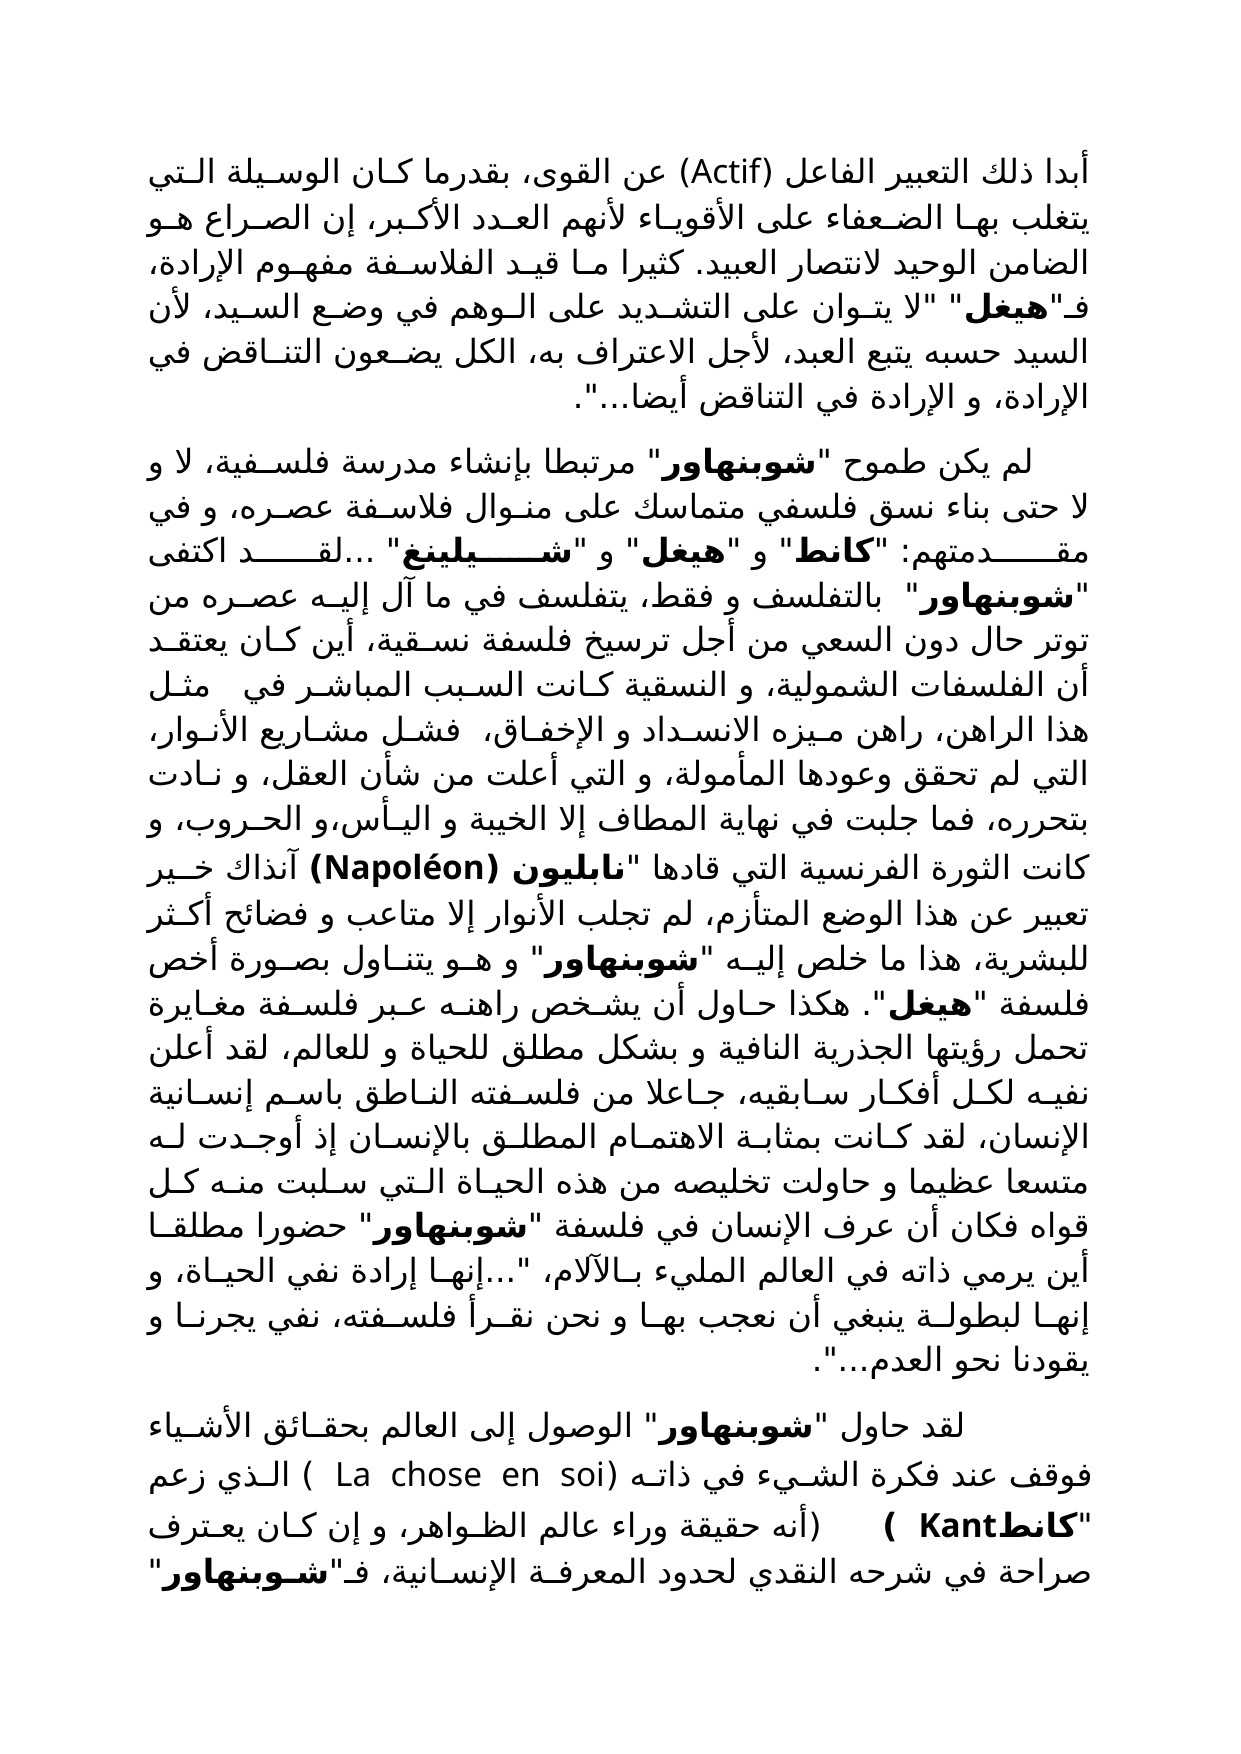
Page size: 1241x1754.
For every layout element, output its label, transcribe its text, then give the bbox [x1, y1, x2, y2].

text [148, 1406, 1093, 1592]
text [148, 148, 1090, 416]
text لم يكن طموح "شوبنهاور" مرتبطا بإنشاء مدرسة فلسفية، لا و لا حتى بناء نسق فلسفي متماسك على منوال فلاسفة عصره، و في مقدمتهم: "كانط" و "هيغل" و "شيلينغ" ...لقد اكتفى "شوبنهاور" بالتفلسف و فقط، يتفلسف في ما آل إليه عصره من توتر حال دون السعي من أجل ترسيخ فلسفة نسقية، أين كان يعتقد أن الفلسفات الشمولية، و النسقية كانت السبب المباشر في مثل هذا الراهن، راهن ميزه الانسداد و الإخفاق، فشل مشاريع الأنوار، التي لم تحقق وعودها المأمولة، و التي أعلت من شأن العقل، و نادت بتحرره، فما جلبت في نهاية المطاف إلا الخيبة و اليأس،و الحروب، و كانت الثورة الفرنسية التي قادها "نابليون (Napoléon) آنذاك خير تعبير عن هذا الوضع المتأزم، لم تجلب الأنوار إلا متاعب و فضائح أكثر للبشرية، هذا ما خلص إليه "شوبنهاور" و هو يتناول بصورة أخص فلسفة "هيغل". هكذا حاول أن يشخص راهنه عبر فلسفة مغايرة تحمل رؤيتها الجذرية النافية و بشكل مطلق للحياة و للعالم، لقد أعلن نفيه لكل أفكار سابقيه، جاعلا من فلسفته الناطق باسم إنسانية الإنسان، لقد كانت بمثابة الاهتمام المطلق بالإنسان إذ أوجدت له متسعا عظيما و حاولت تخليصه من هذه الحياة التي سلبت منه كل قواه فكان أن عرف الإنسان في فلسفة "شوبنهاور" حضورا مطلقا أين يرمي ذاته في العالم المليء بالآلام، "...إنها إرادة نفي الحياة، و إنها لبطولة ينبغي أن نعجب بها و نحن نقرأ فلسفته، نفي يجرنا و يقودنا نحو العدم...". [148, 442, 1090, 1379]
